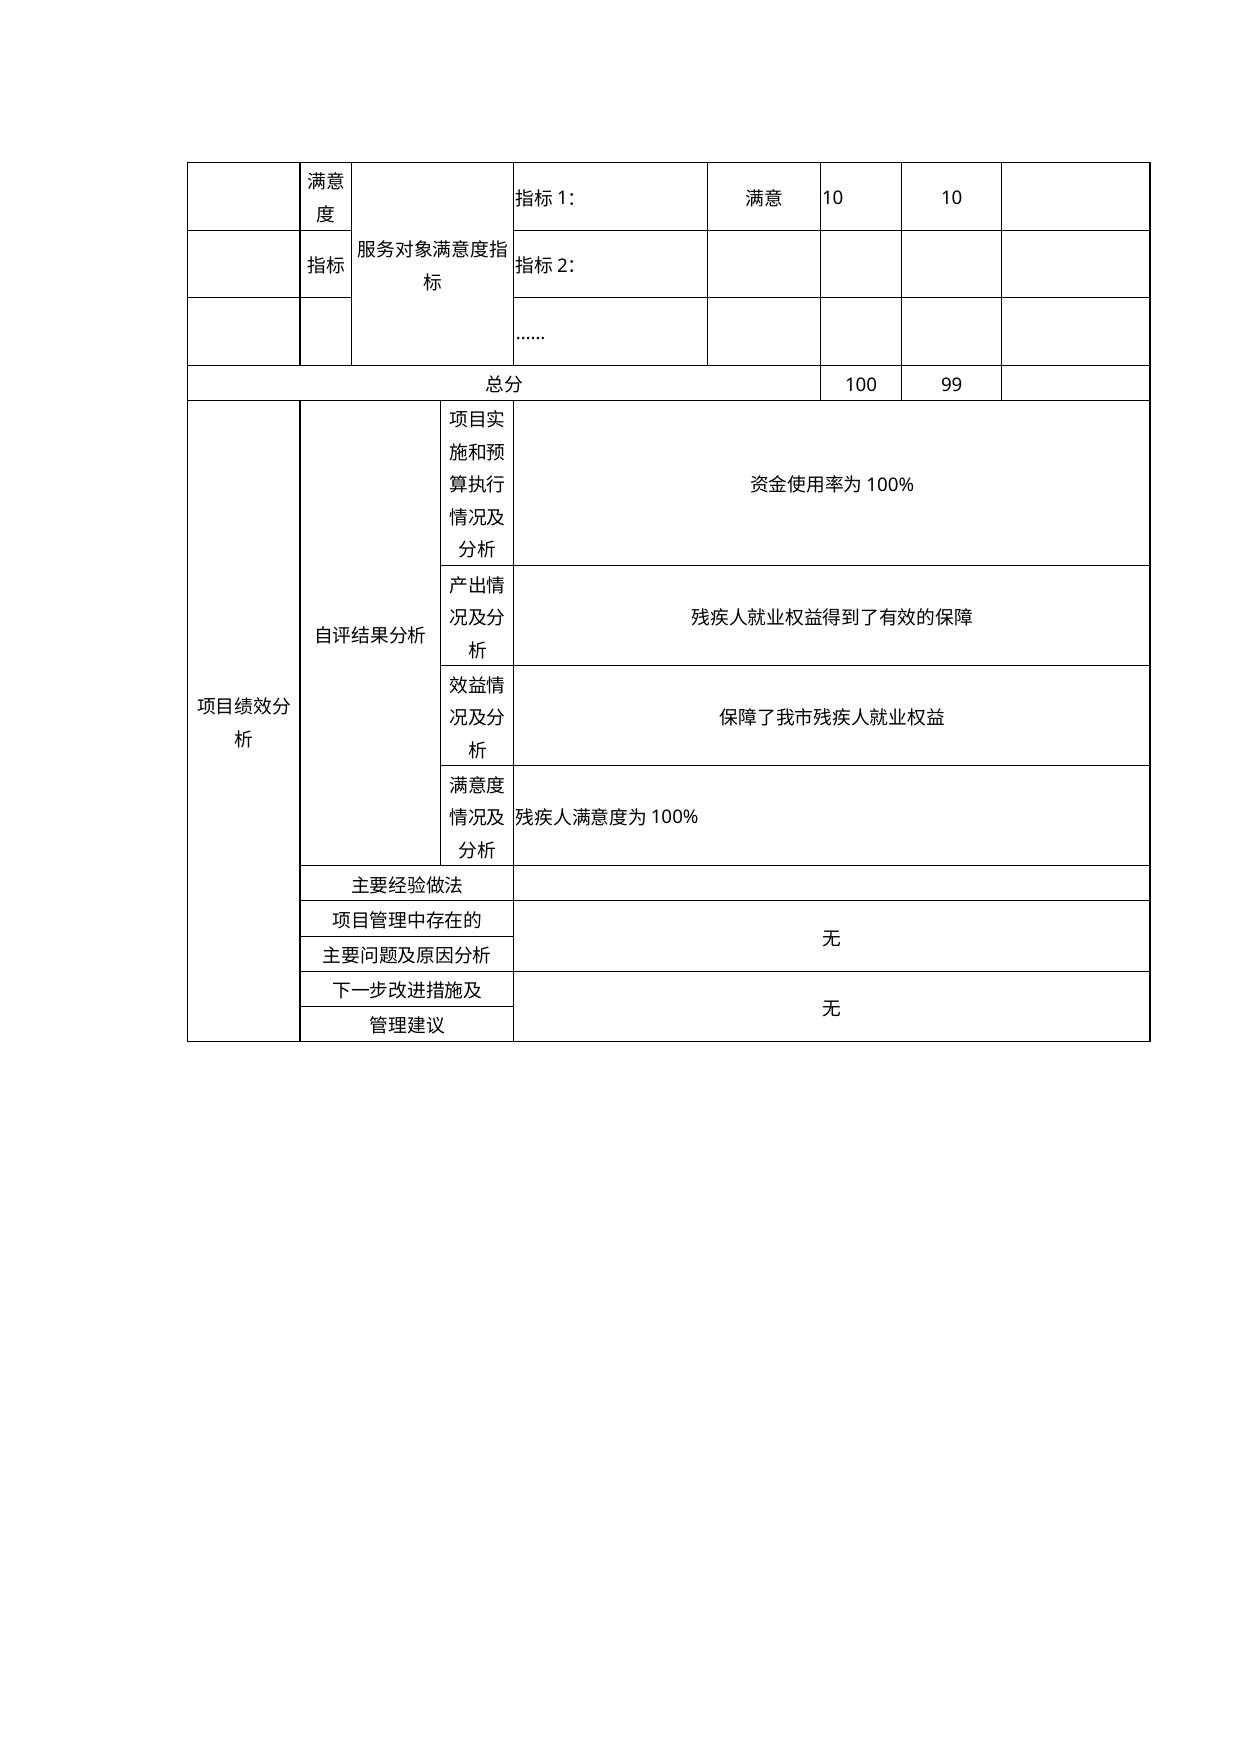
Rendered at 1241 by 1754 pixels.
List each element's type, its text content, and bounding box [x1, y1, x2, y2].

table_cell 主要经验做法 [301, 866, 513, 900]
table_cell [514, 866, 1149, 900]
table_cell 10 [821, 163, 901, 229]
table_cell [301, 298, 351, 365]
table_cell 指标 [301, 231, 351, 297]
table_cell [1002, 298, 1149, 365]
table_cell 残疾人就业权益得到了有效的保障 [514, 566, 1149, 665]
table_cell 管理建议 [301, 1007, 513, 1041]
table_cell 项目绩效分析 [188, 401, 299, 1041]
table_cell 无 [514, 972, 1149, 1041]
table_cell [1002, 366, 1149, 400]
table_cell 下一步改进措施及 [301, 972, 513, 1006]
table_cell 99 [902, 366, 1001, 400]
table_cell [902, 298, 1001, 365]
table_cell 保障了我市残疾人就业权益 [514, 666, 1149, 765]
table_cell 指标2： [514, 231, 707, 297]
table_cell 效益情况及分析 [441, 666, 513, 765]
table_cell 总分 [188, 366, 820, 400]
table_cell [708, 298, 820, 365]
table_cell 无 [514, 901, 1149, 971]
table_cell 100 [821, 366, 901, 400]
table_cell 指标1： [514, 163, 707, 229]
table_cell 满意 [708, 163, 820, 229]
table_cell 满意度情况及分析 [441, 766, 513, 865]
table_cell [708, 231, 820, 297]
table_cell 主要问题及原因分析 [301, 937, 513, 971]
table_cell 满意度 [301, 163, 351, 229]
table_cell 自评结果分析 [301, 401, 440, 865]
table_cell [188, 163, 299, 229]
table_cell 项目实施和预算执行情况及分析 [441, 401, 513, 565]
table_cell [188, 298, 299, 365]
table_cell [821, 298, 901, 365]
table_cell 资金使用率为100% [514, 401, 1149, 565]
table_cell 服务对象满意度指标 [352, 163, 513, 365]
table_cell 产出情况及分析 [441, 566, 513, 665]
table_cell 10 [902, 163, 1001, 229]
table_cell …… [514, 298, 707, 365]
table_cell [1002, 231, 1149, 297]
table_cell [188, 231, 299, 297]
table_cell [902, 231, 1001, 297]
table_cell 残疾人满意度为100% [514, 766, 1149, 865]
table_cell [821, 231, 901, 297]
table_cell [1002, 163, 1149, 229]
table_cell 项目管理中存在的 [301, 901, 513, 936]
